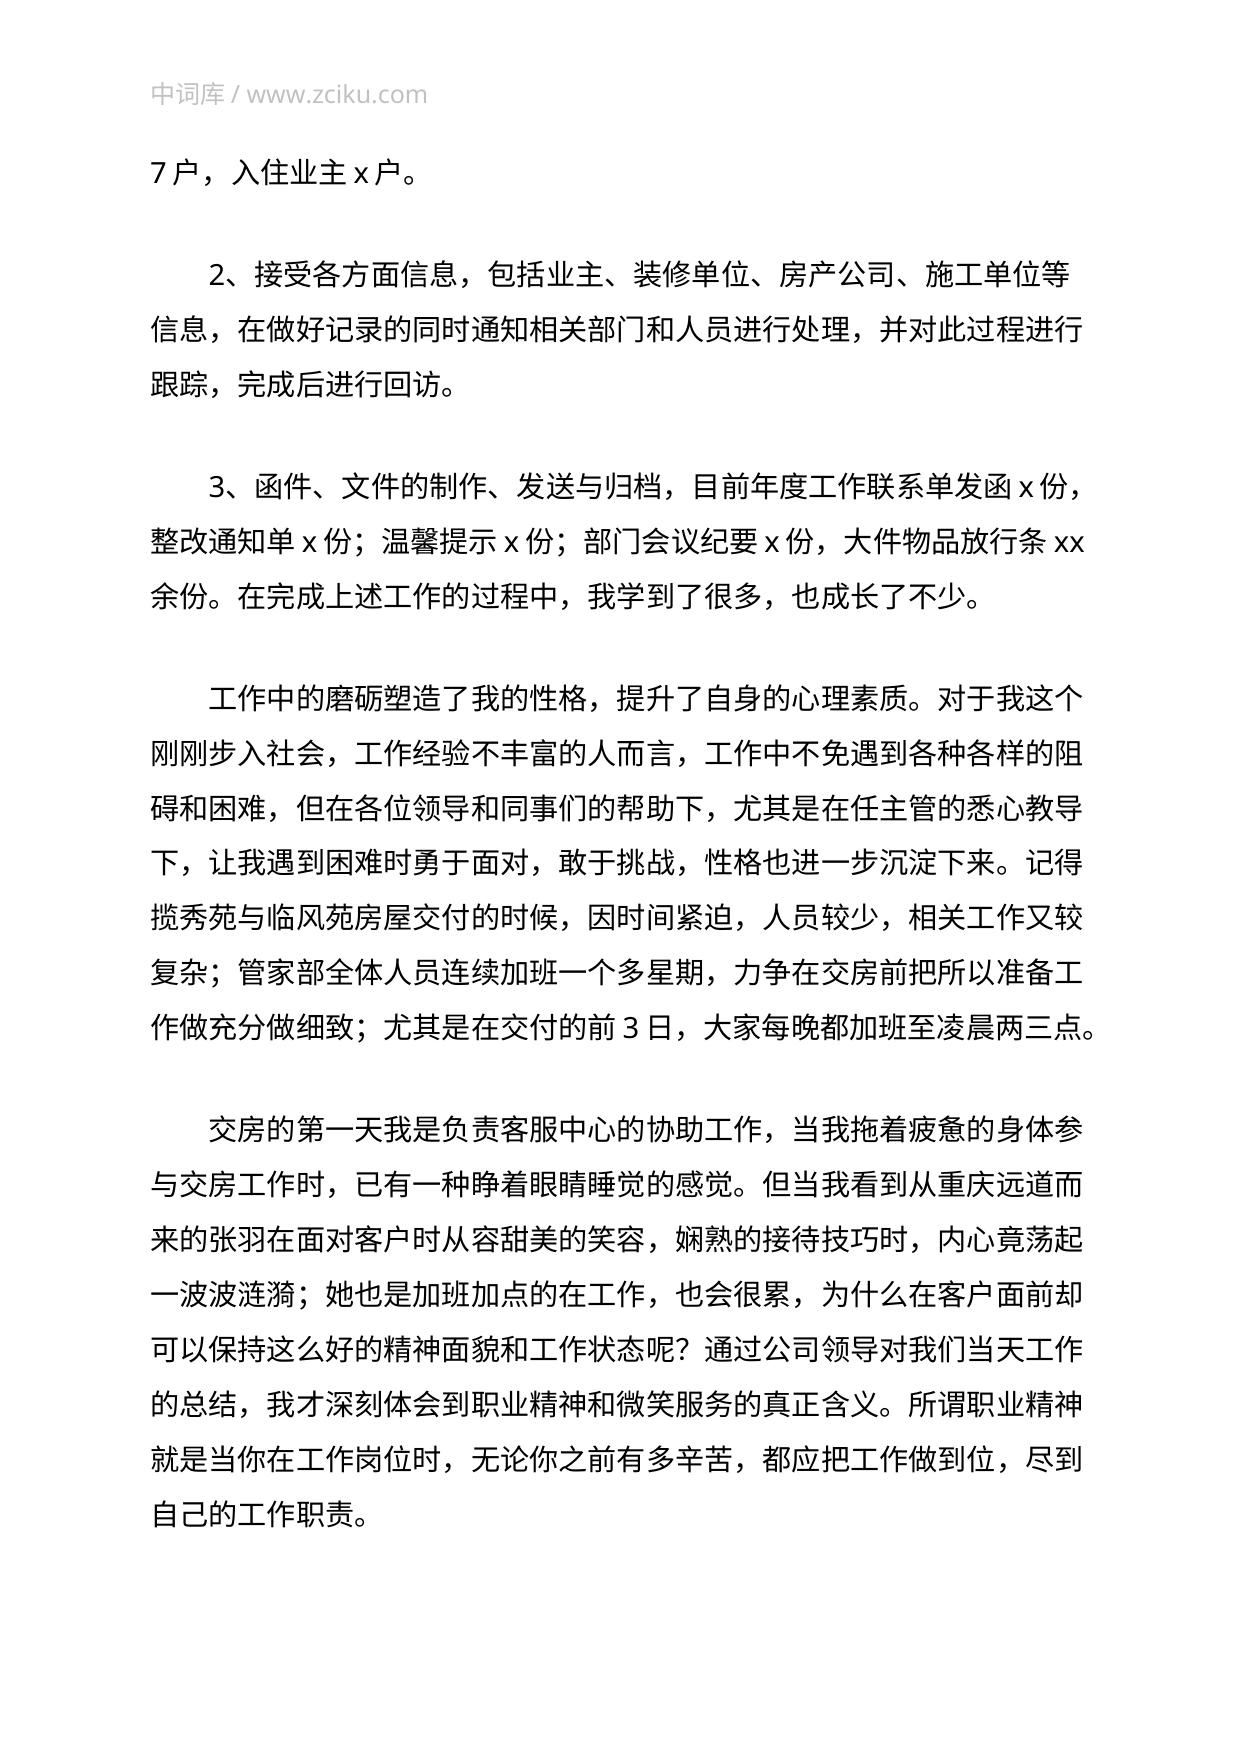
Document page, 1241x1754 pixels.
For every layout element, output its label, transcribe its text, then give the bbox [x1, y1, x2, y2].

text 2、接受各方面信息，包括业主、装修单位、房产公司、施工单位等信息，在做好记录的同时通知相关部门和人员进行处理，并对此过程进行跟踪，完成后进行回访。 [150, 252, 1090, 404]
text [150, 150, 1090, 192]
text 3、函件、文件的制作、发送与归档，目前年度工作联系单发函x份，整改通知单x份；温馨提示x份；部门会议纪要x份，大件物品放行条xx余份。在完成上述工作的过程中，我学到了很多，也成长了不少。 [150, 464, 1090, 616]
text 工作中的磨砺塑造了我的性格，提升了自身的心理素质。对于我这个刚刚步入社会，工作经验不丰富的人而言，工作中不免遇到各种各样的阻碍和困难，但在各位领导和同事们的帮助下，尤其是在任主管的悉心教导下，让我遇到困难时勇于面对，敢于挑战，性格也进一步沉淀下来。记得揽秀苑与临风苑房屋交付的时候，因时间紧迫，人员较少，相关工作又较复杂；管家部全体人员连续加班一个多星期，力争在交房前把所以准备工作做充分做细致；尤其是在交付的前3日，大家每晚都加班至凌晨两三点。 [150, 675, 1090, 1047]
text 交房的第一天我是负责客服中心的协助工作，当我拖着疲惫的身体参与交房工作时，已有一种睁着眼睛睡觉的感觉。但当我看到从重庆远道而来的张羽在面对客户时从容甜美的笑容，娴熟的接待技巧时，内心竟荡起一波波涟漪；她也是加班加点的在工作，也会很累，为什么在客户面前却可以保持这么好的精神面貌和工作状态呢？通过公司领导对我们当天工作的总结，我才深刻体会到职业精神和微笑服务的真正含义。所谓职业精神就是当你在工作岗位时，无论你之前有多辛苦，都应把工作做到位，尽到自己的工作职责。 [150, 1107, 1090, 1533]
